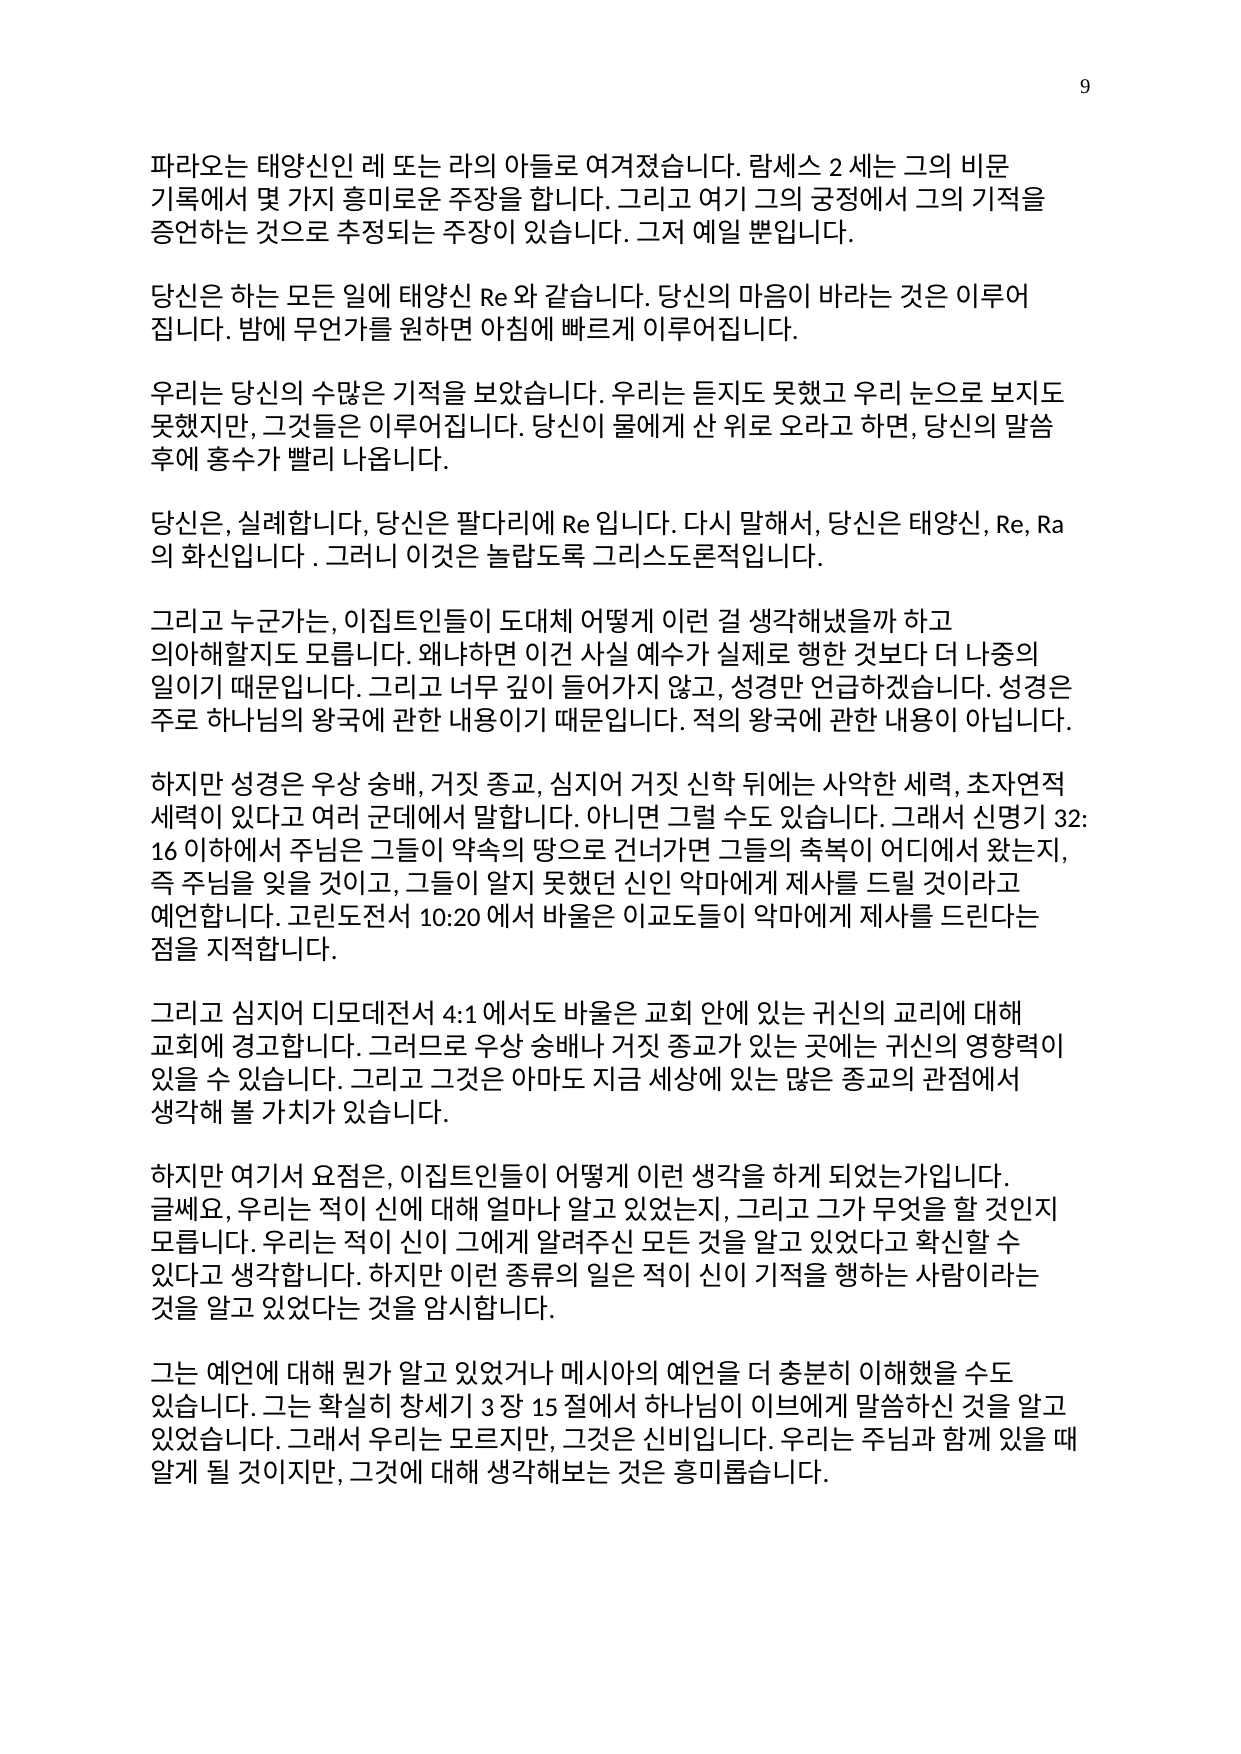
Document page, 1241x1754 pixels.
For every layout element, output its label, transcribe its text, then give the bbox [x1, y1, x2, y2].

text 당신은 하는 모든 일에 태양신 Re와 같습니다. 당신의 마음이 바라는 것은 이루어 집니다. 밤에 무언가를 원하면 아침에 빠르게 이루어집니다. [150, 280, 1090, 346]
text 당신은, 실례합니다, 당신은 팔다리에 Re입니다. 다시 말해서, 당신은 태양신, Re, Ra의 화신입니다 . 그러니 이것은 놀랍도록 그리스도론적입니다. [150, 508, 1090, 574]
text 하지만 여기서 요점은, 이집트인들이 어떻게 이런 생각을 하게 되었는가입니다. 글쎄요, 우리는 적이 신에 대해 얼마나 알고 있었는지, 그리고 그가 무엇을 할 것인지 모릅니다. 우리는 적이 신이 그에게 알려주신 모든 것을 알고 있었다고 확신할 수 있다고 생각합니다. 하지만 이런 종류의 일은 적이 신이 기적을 행하는 사람이라는 것을 알고 있었다는 것을 암시합니다. [150, 1161, 1090, 1326]
text 파라오는 태양신인 레 또는 라의 아들로 여겨졌습니다. 람세스 2세는 그의 비문 기록에서 몇 가지 흥미로운 주장을 합니다. 그리고 여기 그의 궁정에서 그의 기적을 증언하는 것으로 추정되는 주장이 있습니다. 그저 예일 뿐입니다. [150, 150, 1090, 249]
text 우리는 당신의 수많은 기적을 보았습니다. 우리는 듣지도 못했고 우리 눈으로 보지도 못했지만, 그것들은 이루어집니다. 당신이 물에게 산 위로 오라고 하면, 당신의 말씀 후에 홍수가 빨리 나옵니다. [150, 377, 1090, 476]
text 하지만 성경은 우상 숭배, 거짓 종교, 심지어 거짓 신학 뒤에는 사악한 세력, 초자연적 세력이 있다고 여러 군데에서 말합니다. 아니면 그럴 수도 있습니다. 그래서 신명기 32:16 이하에서 주님은 그들이 약속의 땅으로 건너가면 그들의 축복이 어디에서 왔는지, 즉 주님을 잊을 것이고, 그들이 알지 못했던 신인 악마에게 제사를 드릴 것이라고 예언합니다. 고린도전서 10:20에서 바울은 이교도들이 악마에게 제사를 드린다는 점을 지적합니다. [150, 768, 1090, 966]
text 그는 예언에 대해 뭔가 알고 있었거나 메시아의 예언을 더 충분히 이해했을 수도 있습니다. 그는 확실히 창세기 3장 15절에서 하나님이 이브에게 말씀하신 것을 알고 있었습니다. 그래서 우리는 모르지만, 그것은 신비입니다. 우리는 주님과 함께 있을 때 알게 될 것이지만, 그것에 대해 생각해보는 것은 흥미롭습니다. [150, 1357, 1090, 1489]
text 그리고 심지어 디모데전서 4:1에서도 바울은 교회 안에 있는 귀신의 교리에 대해 교회에 경고합니다. 그러므로 우상 숭배나 거짓 종교가 있는 곳에는 귀신의 영향력이 있을 수 있습니다. 그리고 그것은 아마도 지금 세상에 있는 많은 종교의 관점에서 생각해 볼 가치가 있습니다. [150, 997, 1090, 1129]
text 그리고 누군가는, 이집트인들이 도대체 어떻게 이런 걸 생각해냈을까 하고 의아해할지도 모릅니다. 왜냐하면 이건 사실 예수가 실제로 행한 것보다 더 나중의 일이기 때문입니다. 그리고 너무 깊이 들어가지 않고, 성경만 언급하겠습니다. 성경은 주로 하나님의 왕국에 관한 내용이기 때문입니다. 적의 왕국에 관한 내용이 아닙니다. [150, 605, 1090, 737]
